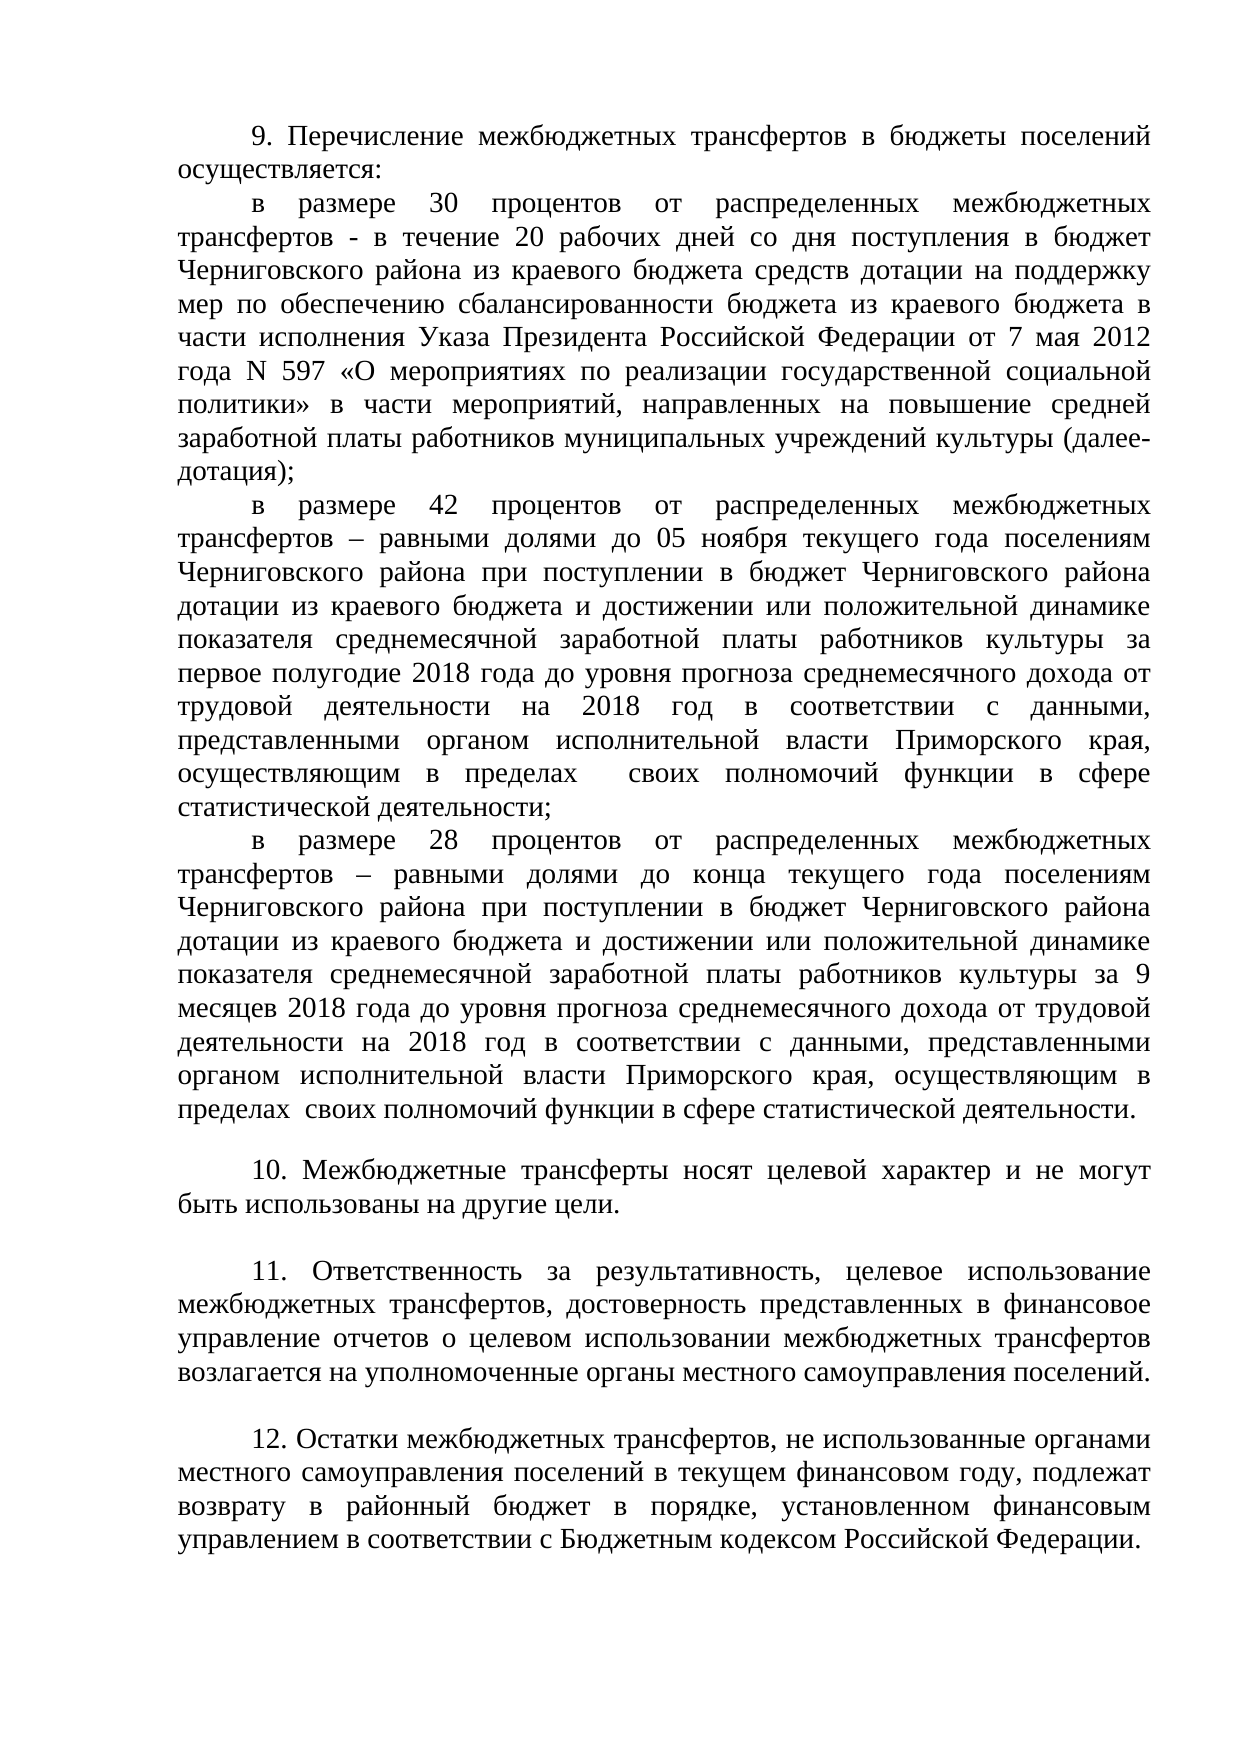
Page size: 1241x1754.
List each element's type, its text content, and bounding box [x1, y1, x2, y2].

text 10. Межбюджетные трансферты носят целевой характер и не могут быть использованы на другие цели. [177, 1152, 1152, 1219]
text 11. Ответственность за результативность, целевое использование межбюджетных трансфертов, достоверность представленных в финансовое управление отчетов о целевом использовании межбюджетных трансфертов возлагается на уполномоченные органы местного самоуправления поселений. [177, 1253, 1152, 1387]
text в размере 28 процентов от распределенных межбюджетных трансфертов – равными долями до конца текущего года поселениям Черниговского района при поступлении в бюджет Черниговского района дотации из краевого бюджета и достижении или положительной динамике показателя среднемесячной заработной платы работников культуры за 9 месяцев 2018 года до уровня прогноза среднемесячного дохода от трудовой деятельности на 2018 год в соответствии с данными, представленными органом исполнительной власти Приморского края, осуществляющим в пределах своих полномочий функции в сфере статистической деятельности. [177, 822, 1152, 1124]
text 9. Перечисление межбюджетных трансфертов в бюджеты поселений осуществляется: [177, 118, 1152, 185]
text 12. Остатки межбюджетных трансфертов, не использованные органами местного самоуправления поселений в текущем финансовом году, подлежат возврату в районный бюджет в порядке, установленном финансовым управлением в соответствии с Бюджетным кодексом Российской Федерации. [177, 1421, 1152, 1555]
text в размере 42 процентов от распределенных межбюджетных трансфертов – равными долями до 05 ноября текущего года поселениям Черниговского района при поступлении в бюджет Черниговского района дотации из краевого бюджета и достижении или положительной динамике показателя среднемесячной заработной платы работников культуры за первое полугодие 2018 года до уровня прогноза среднемесячного дохода от трудовой деятельности на 2018 год в соответствии с данными, представленными органом исполнительной власти Приморского края, осуществляющим в пределах своих полномочий функции в сфере статистической деятельности; [177, 487, 1152, 822]
text в размере 30 процентов от распределенных межбюджетных трансфертов - в течение 20 рабочих дней со дня поступления в бюджет Черниговского района из краевого бюджета средств дотации на поддержку мер по обеспечению сбалансированности бюджета из краевого бюджета в части исполнения Указа Президента Российской Федерации от 7 мая 2012 года N 597 «О мероприятиях по реализации государственной социальной политики» в части мероприятий, направленных на повышение средней заработной платы работников муниципальных учреждений культуры (далее- дотация); [177, 185, 1152, 487]
